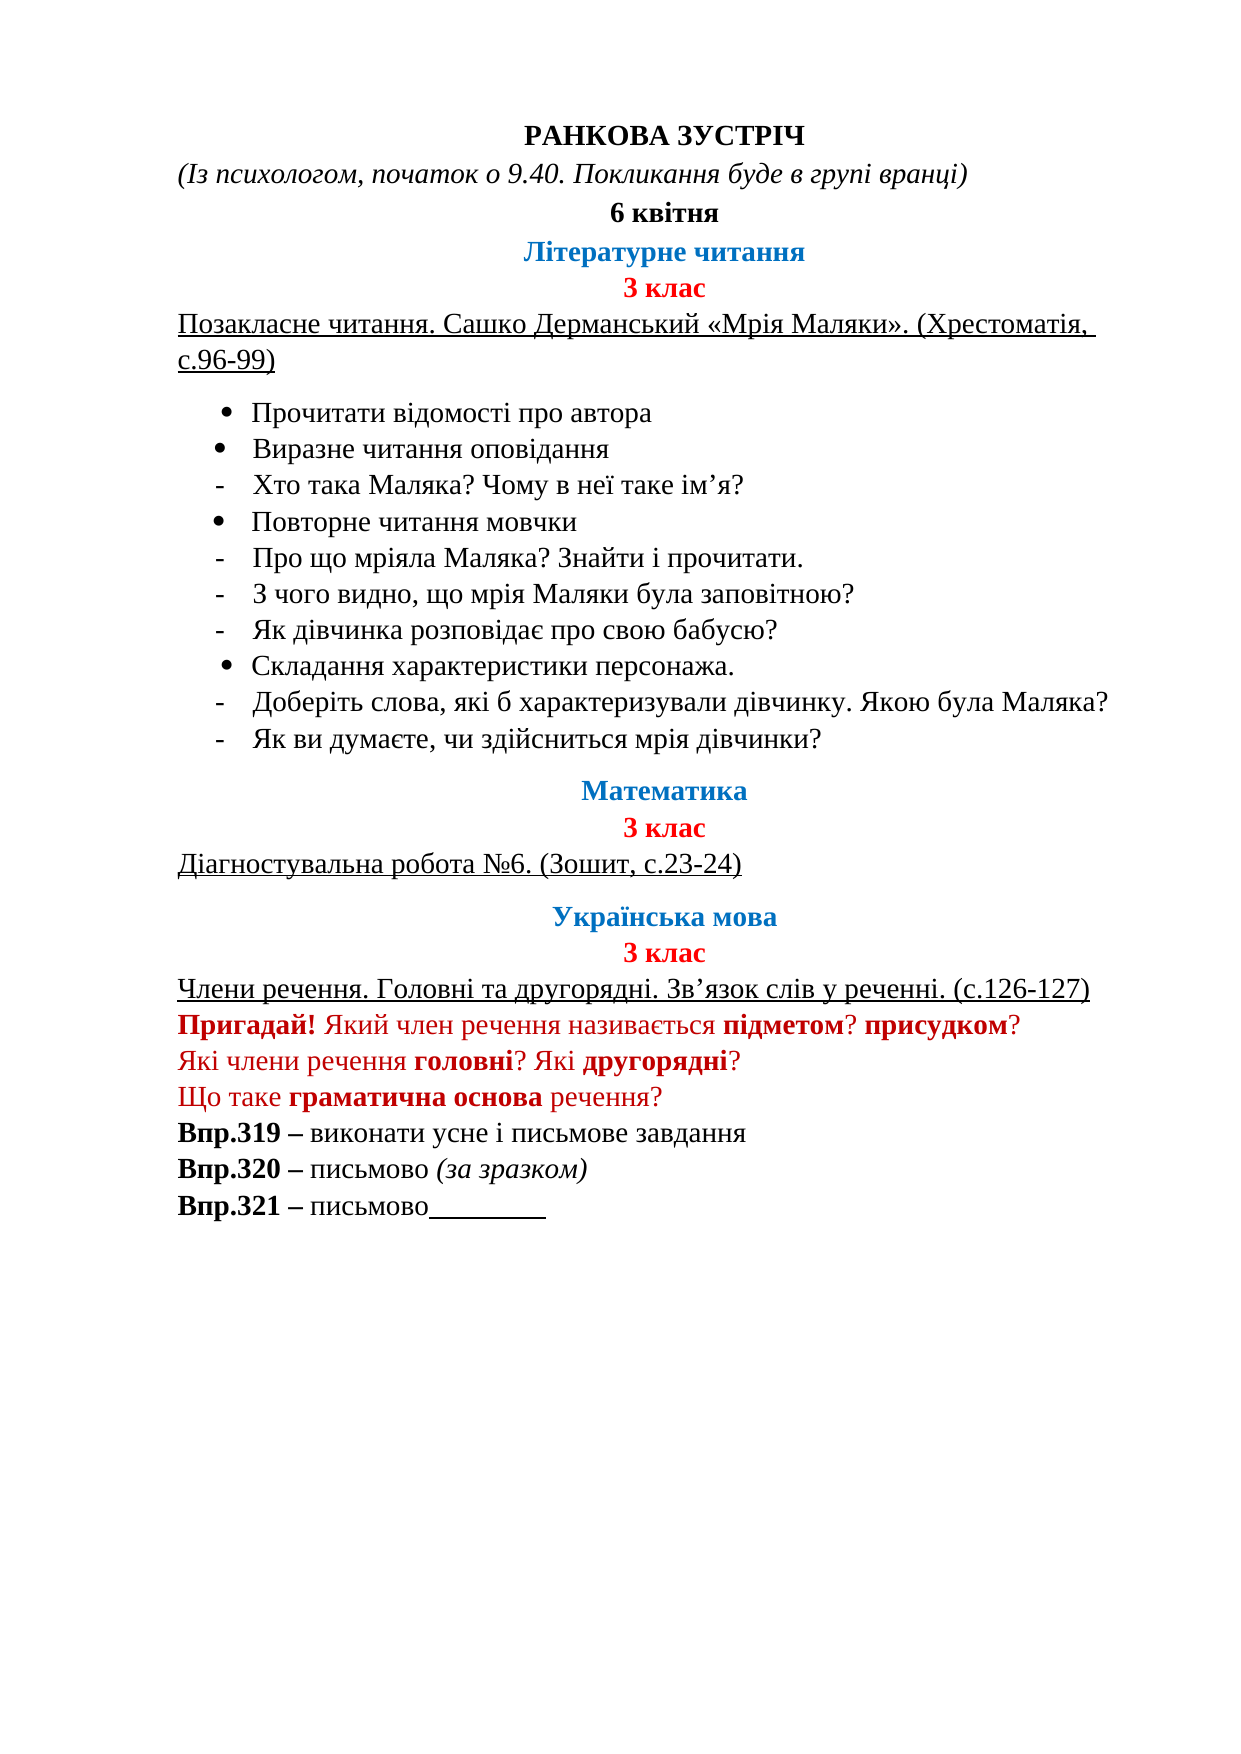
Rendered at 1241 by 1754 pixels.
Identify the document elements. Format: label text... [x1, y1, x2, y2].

text Впр.320 – письмово (за зразком) [177, 1152, 1152, 1185]
list Прочитати відомості про автора [222, 395, 1152, 429]
text Літературне читання [177, 234, 1152, 267]
text 3 клас [177, 935, 1152, 968]
text РАНКОВА ЗУСТРІЧ [177, 118, 1152, 152]
text Впр.319 – виконати усне і письмове завдання [177, 1116, 1152, 1149]
text Діагностувальна робота №6. (Зошит, с.23-24) [177, 846, 1152, 879]
text Математика [177, 773, 1152, 807]
text Впр.321 – письмово [177, 1188, 1152, 1221]
text Члени речення. Головні та другорядні. Зв’язок слів у реченні. (с.126-127) [177, 971, 1152, 1004]
text Пригадай! Який член речення називається підметом? присудком? [177, 1007, 1152, 1041]
list Як дівчинка розповідає про свою бабусю? [215, 612, 1152, 646]
text 3 клас [177, 270, 1152, 303]
text 3 клас [177, 810, 1152, 843]
list Повторне читання мовчки [213, 504, 1152, 537]
list Виразне читання оповідання [215, 431, 1152, 465]
text Позакласне читання. Сашко Дерманський «Мрія Маляки». (Хрестоматія, с.96-99) [177, 306, 1152, 376]
list Хто така Маляка? Чому в неї таке ім’я? [215, 467, 1152, 501]
list Як ви думаєте, чи здійсниться мрія дівчинки? [215, 721, 1152, 754]
text 6 квітня [177, 195, 1152, 229]
text Які члени речення головні? Які другорядні? [177, 1043, 1152, 1077]
list Складання характеристики персонажа. [222, 648, 1152, 682]
list З чого видно, що мрія Маляки була заповітною? [215, 576, 1152, 609]
text Українська мова [177, 899, 1152, 932]
text Що таке граматична основа речення? [177, 1079, 1152, 1113]
list Доберіть слова, які б характеризували дівчинку. Якою була Маляка? [215, 684, 1152, 718]
list Про що мріяла Маляка? Знайти і прочитати. [215, 540, 1152, 573]
text (Із психологом, початок о 9.40. Покликання буде в групі вранці) [177, 157, 1152, 190]
